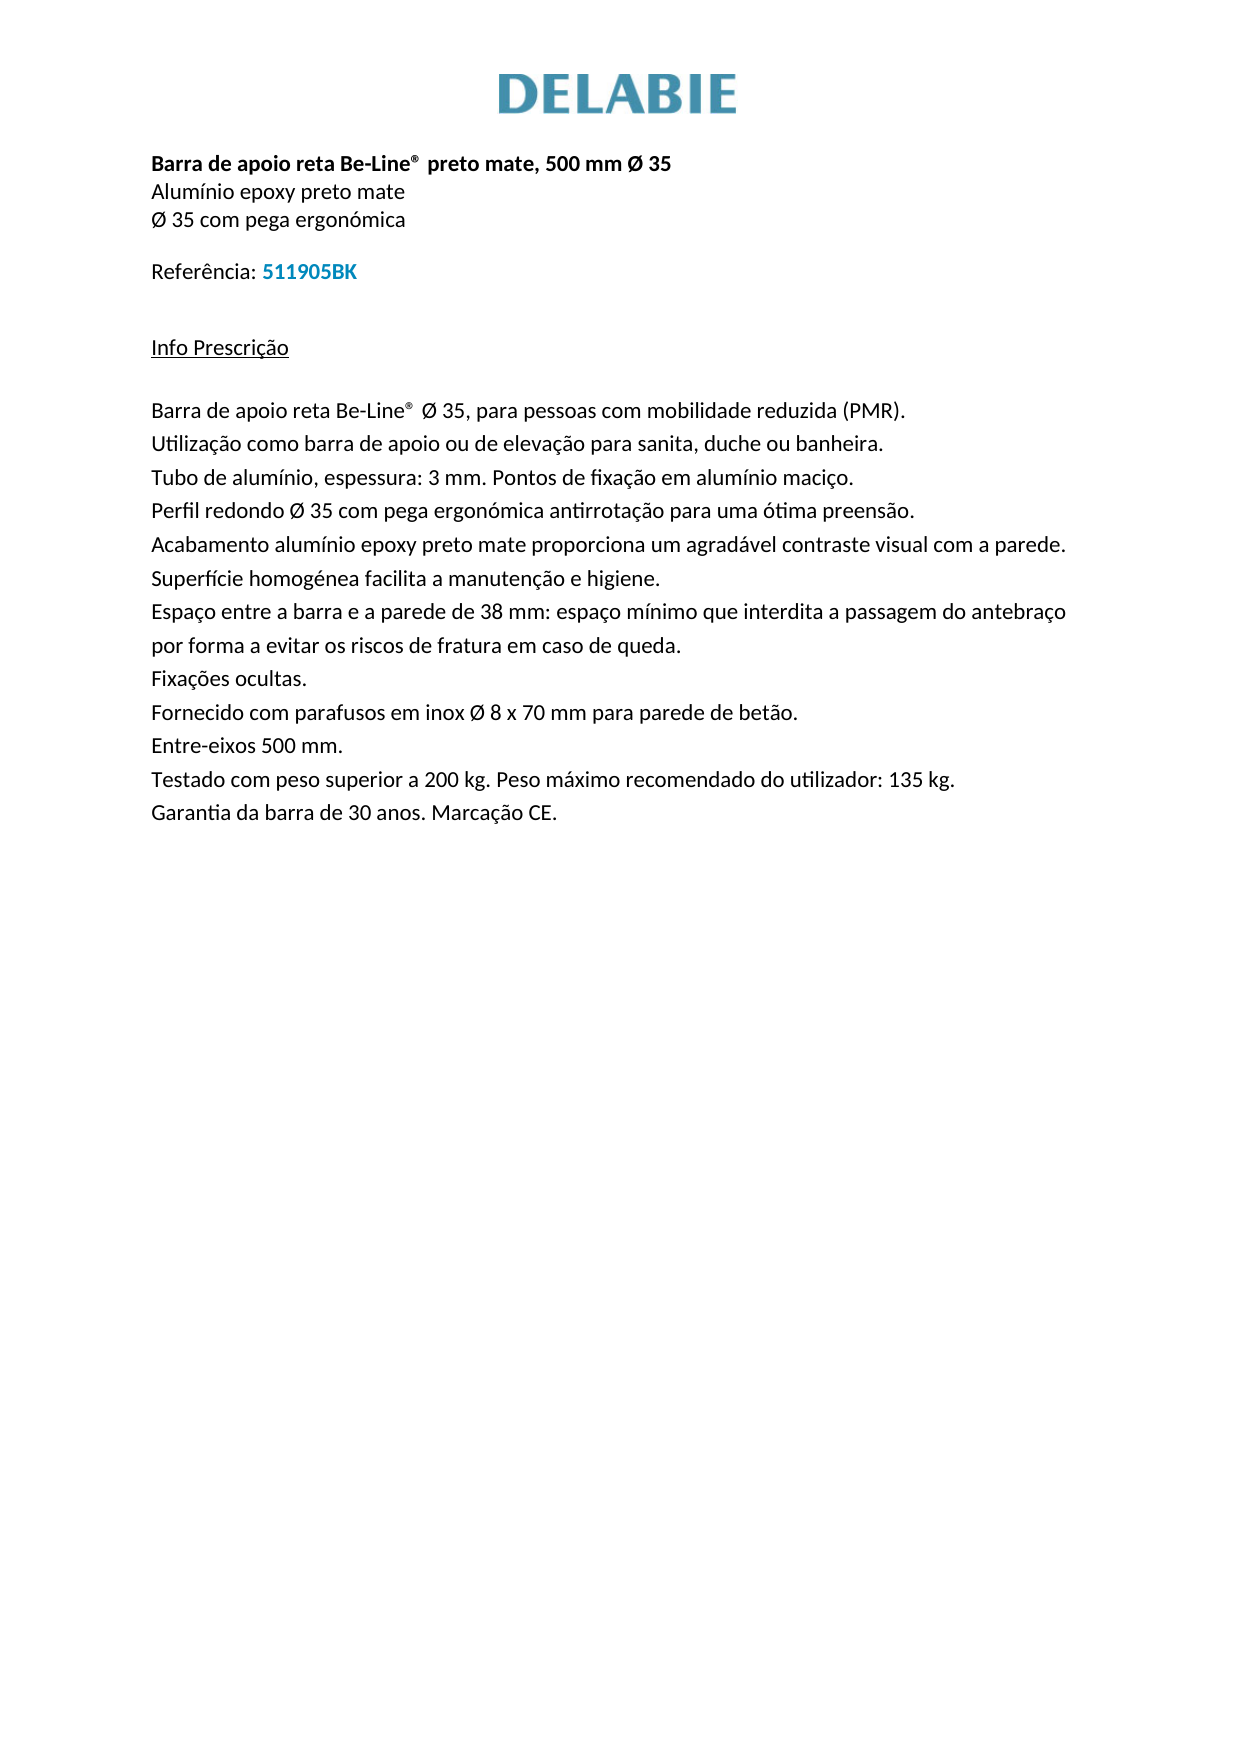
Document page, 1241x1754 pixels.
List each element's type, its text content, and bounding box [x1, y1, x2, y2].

text Referência: 511905BK [151, 257, 1084, 285]
text Fixações ocultas. [151, 664, 1084, 692]
text Barra de apoio reta Be-Line® preto mate, 500 mm Ø 35 [151, 149, 1084, 177]
text Espaço entre a barra e a parede de 38 mm: espaço mínimo que interdita a passagem do antebraço por forma a evitar os riscos de fratura em caso de queda. [151, 597, 1084, 659]
text Barra de apoio reta Be-Line® Ø 35, para pessoas com mobilidade reduzida (PMR). [151, 396, 1084, 424]
text Info Prescrição [151, 333, 1084, 361]
text Entre-eixos 500 mm. [151, 731, 1084, 759]
text Garantia da barra de 30 anos. Marcação CE. [151, 798, 1084, 827]
picture [497, 74, 738, 114]
text Alumínio epoxy preto mate [151, 177, 1084, 205]
text Perfil redondo Ø 35 com pega ergonómica antirrotação para uma ótima preensão. [151, 497, 1084, 525]
text Acabamento alumínio epoxy preto mate proporciona um agradável contraste visual com a parede. [151, 530, 1084, 558]
text Ø 35 com pega ergonómica [151, 205, 1084, 233]
text Fornecido com parafusos em inox Ø 8 x 70 mm para parede de betão. [151, 698, 1084, 726]
text Superfície homogénea facilita a manutenção e higiene. [151, 564, 1084, 592]
text Testado com peso superior a 200 kg. Peso máximo recomendado do utilizador: 135 kg. [151, 765, 1084, 793]
text Tubo de alumínio, espessura: 3 mm. Pontos de fixação em alumínio maciço. [151, 463, 1084, 491]
text Utilização como barra de apoio ou de elevação para sanita, duche ou banheira. [151, 429, 1084, 458]
